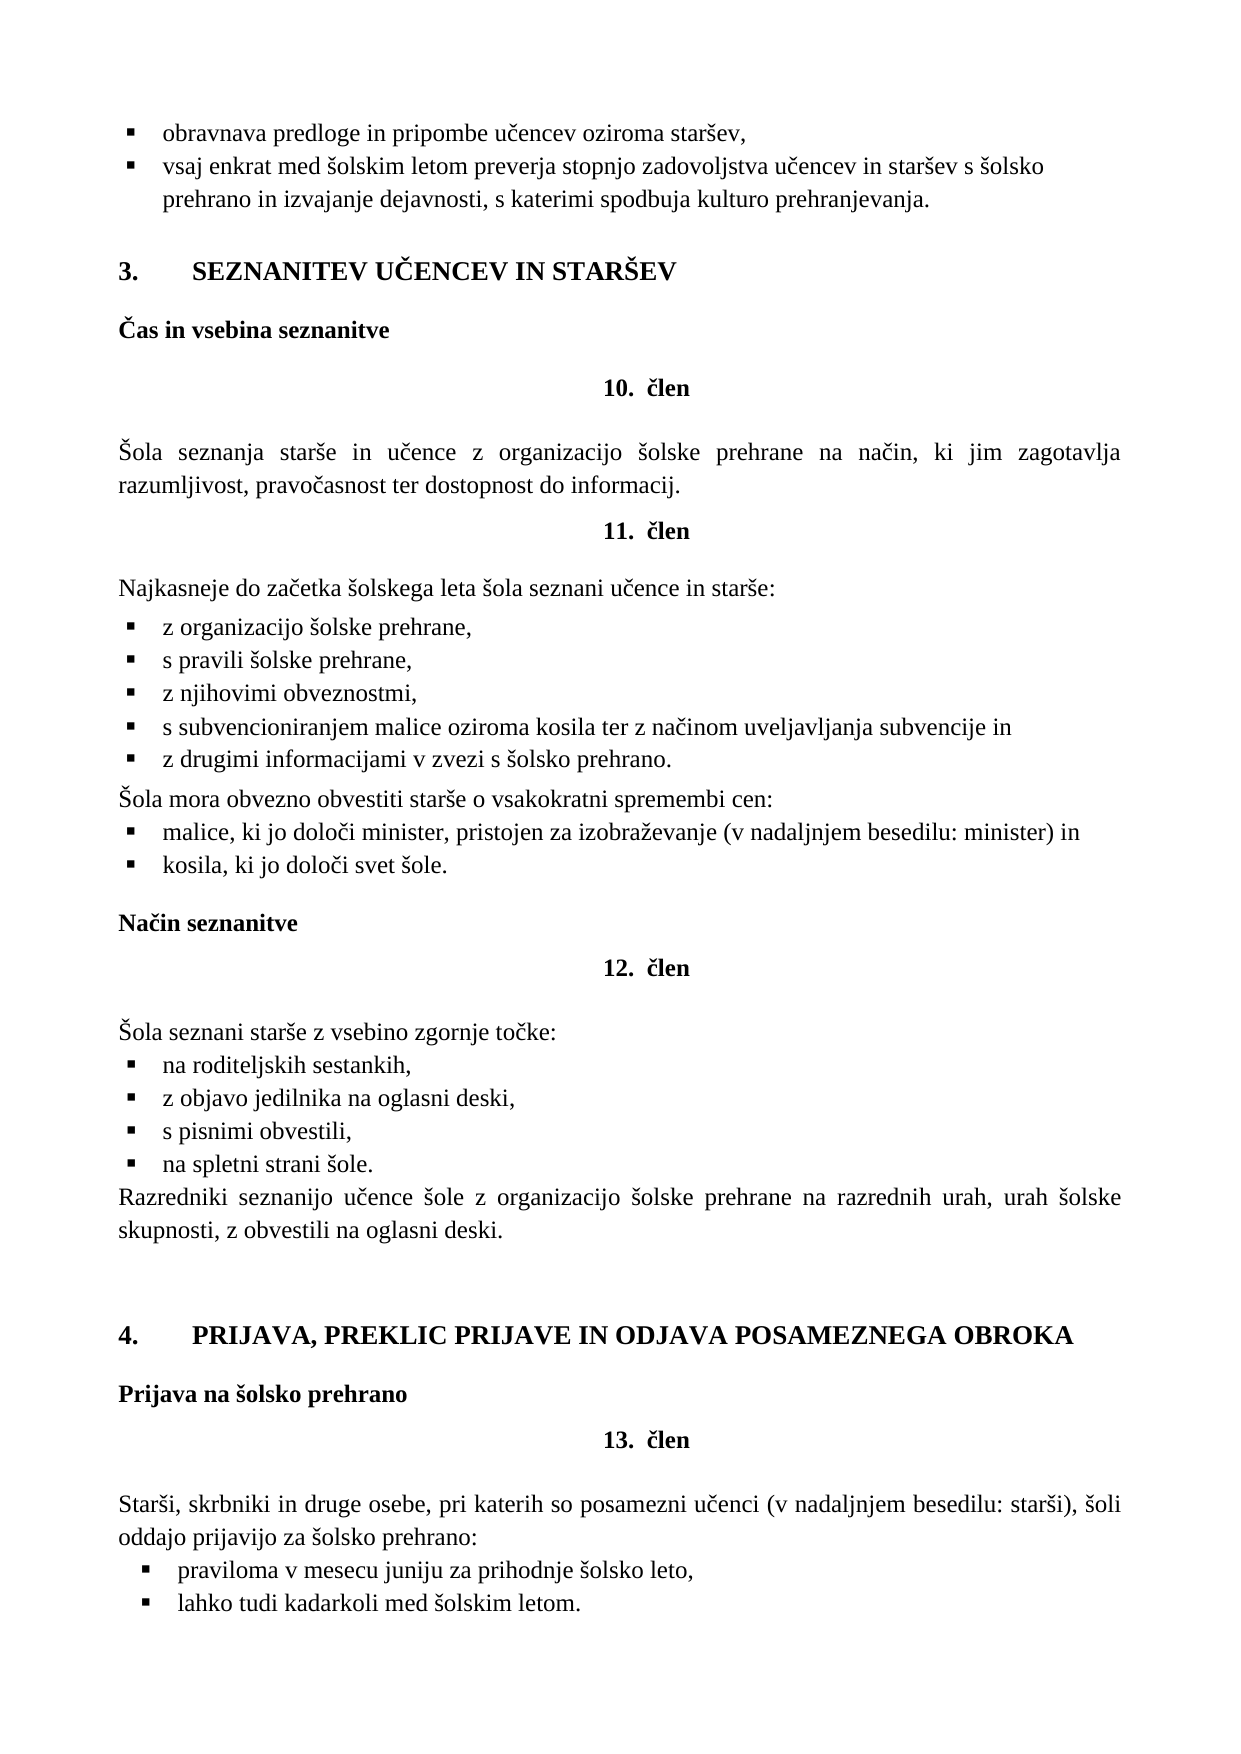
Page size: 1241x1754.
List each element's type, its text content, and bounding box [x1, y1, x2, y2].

list Najkasneje do začetka šolskega leta šola seznani učence in starše: [118, 573, 1122, 602]
list z njihovimi obveznostmi, [125, 678, 1122, 707]
text člen [170, 1425, 1122, 1454]
list obravnava predloge in pripombe učencev oziroma staršev, [125, 118, 1122, 147]
text člen [170, 953, 1122, 982]
text člen [170, 516, 1122, 544]
text Prijava na šolsko prehrano [118, 1379, 1122, 1408]
list lahko tudi kadarkoli med šolskim letom. [140, 1588, 1122, 1617]
list praviloma v mesecu juniju za prihodnje šolsko leto, [140, 1555, 1122, 1584]
text člen [170, 373, 1122, 402]
list na roditeljskih sestankih, [125, 1050, 1122, 1079]
subtitle PRIJAVA, PREKLIC PRIJAVE IN ODJAVA POSAMEZNEGA OBROKA [118, 1319, 1122, 1350]
subtitle SEZNANITEV UČENCEV IN STARŠEV [118, 255, 1122, 286]
text Starši, skrbniki in druge osebe, pri katerih so posamezni učenci (v nadaljnjem besedilu: starši), šoli oddajo prijavijo za šolsko prehrano: [118, 1489, 1122, 1551]
list z objavo jedilnika na oglasni deski, [125, 1083, 1122, 1112]
list z organizacijo šolske prehrane, [125, 612, 1122, 641]
list s pisnimi obvestili, [125, 1116, 1122, 1145]
list s subvencioniranjem malice oziroma kosila ter z načinom uveljavljanja subvencije in [125, 712, 1122, 740]
text Šola seznani starše z vsebino zgornje točke: [118, 1017, 1122, 1046]
list z drugimi informacijami v zvezi s šolsko prehrano. [125, 744, 1122, 773]
text Način seznanitve [118, 908, 1122, 937]
text Čas in vsebina seznanitve [118, 315, 1122, 344]
text Razredniki seznanijo učence šole z organizacijo šolske prehrane na razrednih urah, urah šolske skupnosti, z obvestili na oglasni deski. [118, 1182, 1122, 1244]
list vsaj enkrat med šolskim letom preverja stopnjo zadovoljstva učencev in staršev s šolsko prehrano in izvajanje dejavnosti, s katerimi spodbuja kulturo prehranjevanja. [125, 151, 1122, 213]
list na spletni strani šole. [125, 1149, 1122, 1178]
text Šola seznanja starše in učence z organizacijo šolske prehrane na način, ki jim zagotavlja razumljivost, pravočasnost ter dostopnost do informacij. [118, 437, 1122, 499]
text Šola mora obvezno obvestiti starše o vsakokratni spremembi cen: [118, 784, 1122, 813]
list malice, ki jo določi minister, pristojen za izobraževanje (v nadaljnjem besedilu: minister) in [125, 817, 1122, 846]
list s pravili šolske prehrane, [125, 646, 1122, 674]
list kosila, ki jo določi svet šole. [125, 850, 1122, 879]
